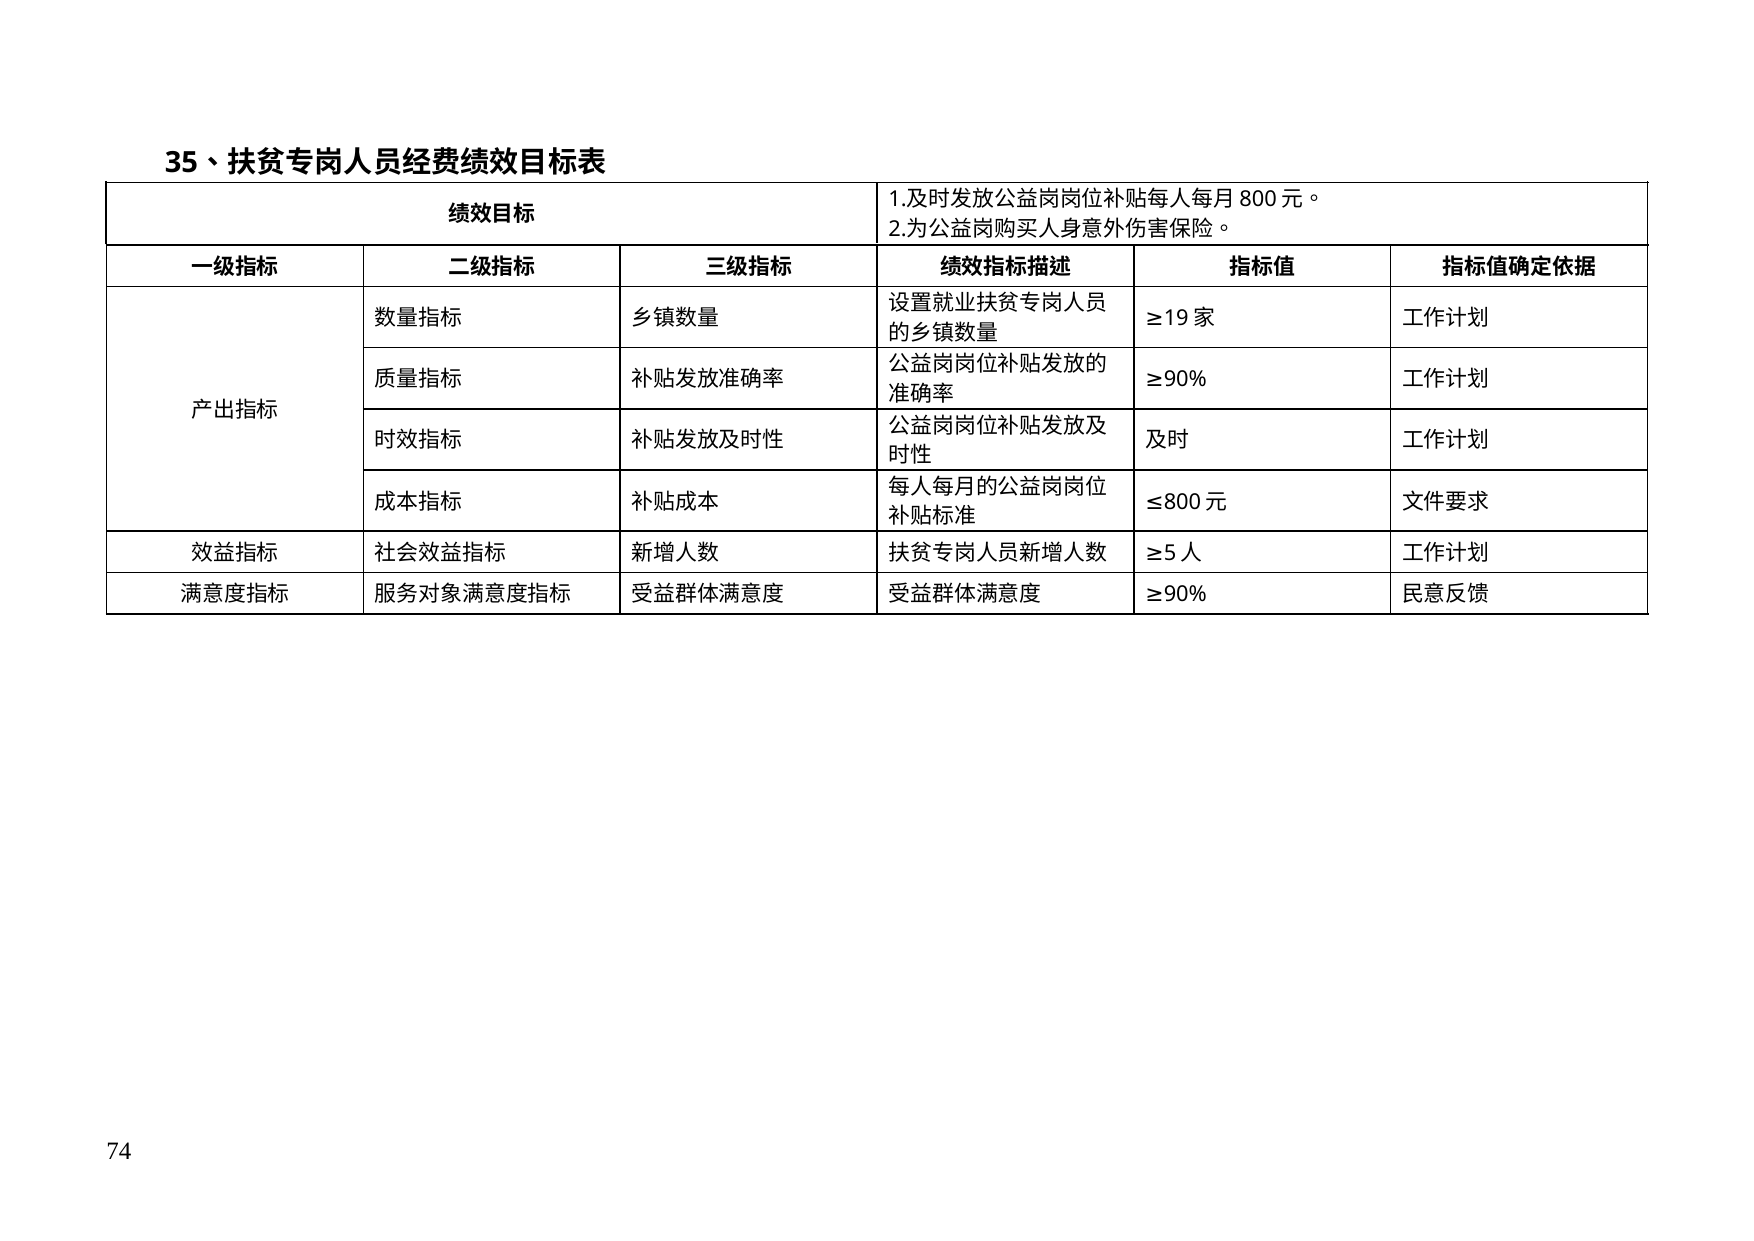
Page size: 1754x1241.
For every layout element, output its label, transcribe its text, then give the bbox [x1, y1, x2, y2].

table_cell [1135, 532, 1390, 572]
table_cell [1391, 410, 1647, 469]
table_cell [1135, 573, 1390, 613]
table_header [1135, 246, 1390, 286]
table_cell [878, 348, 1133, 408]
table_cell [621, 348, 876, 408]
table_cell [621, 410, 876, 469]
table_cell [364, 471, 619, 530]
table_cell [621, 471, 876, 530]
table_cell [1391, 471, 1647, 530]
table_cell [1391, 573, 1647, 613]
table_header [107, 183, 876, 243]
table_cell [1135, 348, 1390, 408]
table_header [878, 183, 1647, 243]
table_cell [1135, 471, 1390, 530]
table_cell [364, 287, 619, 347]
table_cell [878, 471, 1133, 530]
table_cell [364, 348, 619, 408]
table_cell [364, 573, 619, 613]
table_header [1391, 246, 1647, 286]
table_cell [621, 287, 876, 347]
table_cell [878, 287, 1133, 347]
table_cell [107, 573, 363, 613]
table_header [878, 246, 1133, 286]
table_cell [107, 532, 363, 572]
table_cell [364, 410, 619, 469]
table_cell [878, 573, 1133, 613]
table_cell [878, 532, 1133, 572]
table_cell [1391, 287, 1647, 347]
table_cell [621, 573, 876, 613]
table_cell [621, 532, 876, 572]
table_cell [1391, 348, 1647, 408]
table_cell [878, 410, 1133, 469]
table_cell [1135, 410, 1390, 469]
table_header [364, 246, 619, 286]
text 35、扶贫专岗人员经费绩效目标表 [106, 142, 1648, 181]
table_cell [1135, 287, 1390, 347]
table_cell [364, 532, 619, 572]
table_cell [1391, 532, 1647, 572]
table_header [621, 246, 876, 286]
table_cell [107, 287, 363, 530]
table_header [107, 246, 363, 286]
